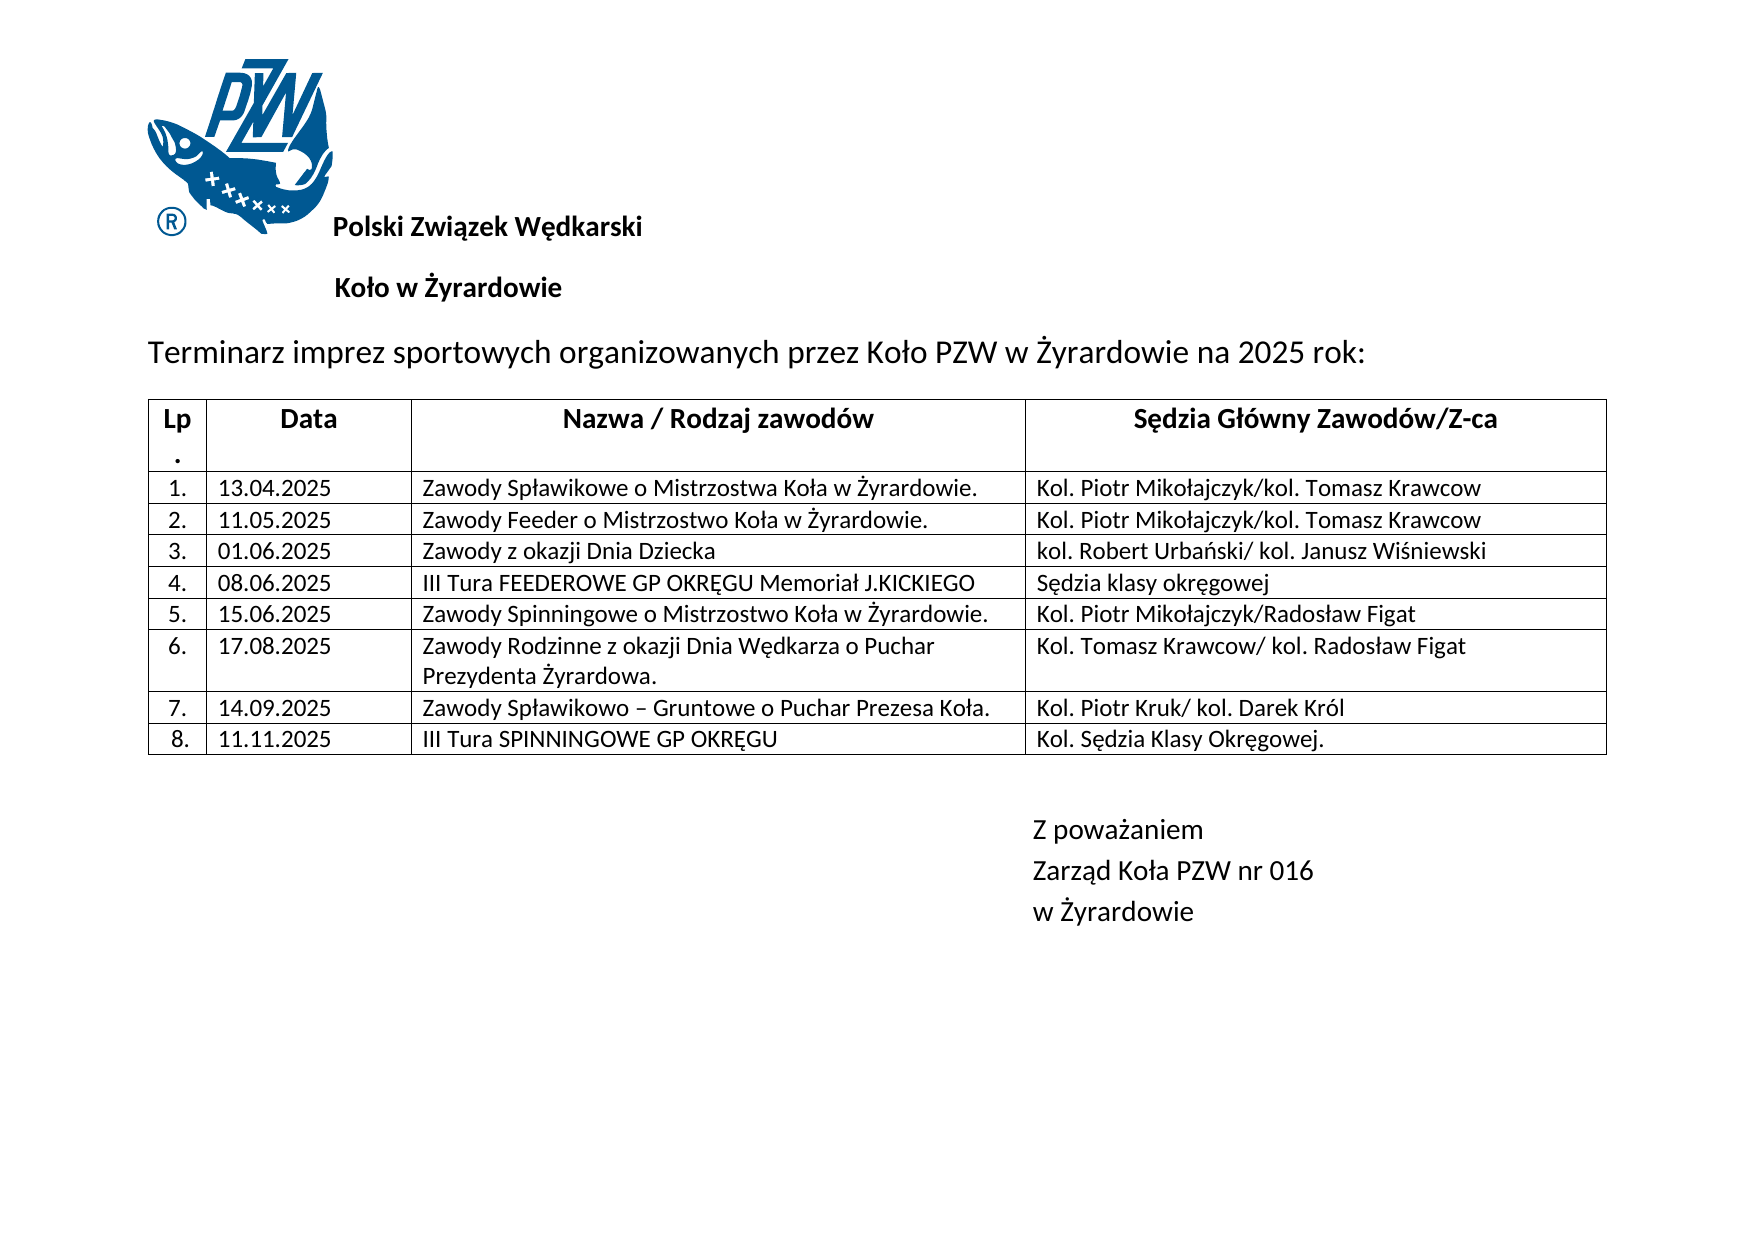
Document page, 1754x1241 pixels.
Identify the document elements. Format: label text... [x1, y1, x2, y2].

text w Żyrardowie [959, 893, 1606, 928]
table_cell Zawody Feeder o Mistrzostwo Koła w Żyrardowie. [412, 504, 1025, 534]
table_cell 6. [149, 630, 206, 691]
table_cell 7. [149, 692, 206, 723]
table_cell III Tura SPINNINGOWE GP OKRĘGU [412, 724, 1025, 754]
table_header Nazwa / Rodzaj zawodów [412, 400, 1025, 471]
text Z poważaniem [959, 811, 1606, 847]
table_cell Kol. Sędzia Klasy Okręgowej. [1026, 724, 1606, 754]
table_cell 2. [149, 504, 206, 534]
table_cell 13.04.2025 [207, 472, 411, 503]
table_cell 1. [149, 472, 206, 503]
table_cell kol. Robert Urbański/ kol. Janusz Wiśniewski [1026, 535, 1606, 566]
table_cell 15.06.2025 [207, 599, 411, 629]
table_cell 8. [149, 724, 206, 754]
table_cell Zawody Spławikowo – Gruntowe o Puchar Prezesa Koła. [412, 692, 1025, 723]
table_cell Sędzia klasy okręgowej [1026, 567, 1606, 597]
table_cell Kol. Piotr Mikołajczyk/kol. Tomasz Krawcow [1026, 504, 1606, 534]
table_header Sędzia Główny Zawodów/Z-ca [1026, 400, 1606, 471]
table_cell Zawody Rodzinne z okazji Dnia Wędkarza o Puchar Prezydenta Żyrardowa. [412, 630, 1025, 691]
table_cell Zawody Spinningowe o Mistrzostwo Koła w Żyrardowie. [412, 599, 1025, 629]
text Zarząd Koła PZW nr 016 [959, 852, 1606, 888]
table_cell III Tura FEEDEROWE GP OKRĘGU Memoriał J.KICKIEGO [412, 567, 1025, 597]
table_cell Kol. Piotr Mikołajczyk/kol. Tomasz Krawcow [1026, 472, 1606, 503]
table_cell 14.09.2025 [207, 692, 411, 723]
table_cell Zawody Spławikowe o Mistrzostwa Koła w Żyrardowie. [412, 472, 1025, 503]
table_cell 17.08.2025 [207, 630, 411, 691]
table_cell 5. [149, 599, 206, 629]
table_cell Zawody z okazji Dnia Dziecka [412, 535, 1025, 566]
text Terminarz imprez sportowych organizowanych przez Koło PZW w Żyrardowie na 2025 rok: [148, 331, 1606, 372]
table_cell 01.06.2025 [207, 535, 411, 566]
table_cell Kol. Piotr Kruk/ kol. Darek Król [1026, 692, 1606, 723]
text Polski Związek Wędkarski [148, 59, 1606, 243]
table_cell 4. [149, 567, 206, 597]
table_cell 3. [149, 535, 206, 566]
text Koło w Żyrardowie [221, 269, 1606, 305]
table_cell 08.06.2025 [207, 567, 411, 597]
table_header Data [207, 400, 411, 471]
table_cell 11.05.2025 [207, 504, 411, 534]
table_cell Kol. Piotr Mikołajczyk/Radosław Figat [1026, 599, 1606, 629]
table_cell Kol. Tomasz Krawcow/ kol. Radosław Figat [1026, 630, 1606, 691]
table_cell 11.11.2025 [207, 724, 411, 754]
table_header Lp. [149, 400, 206, 471]
